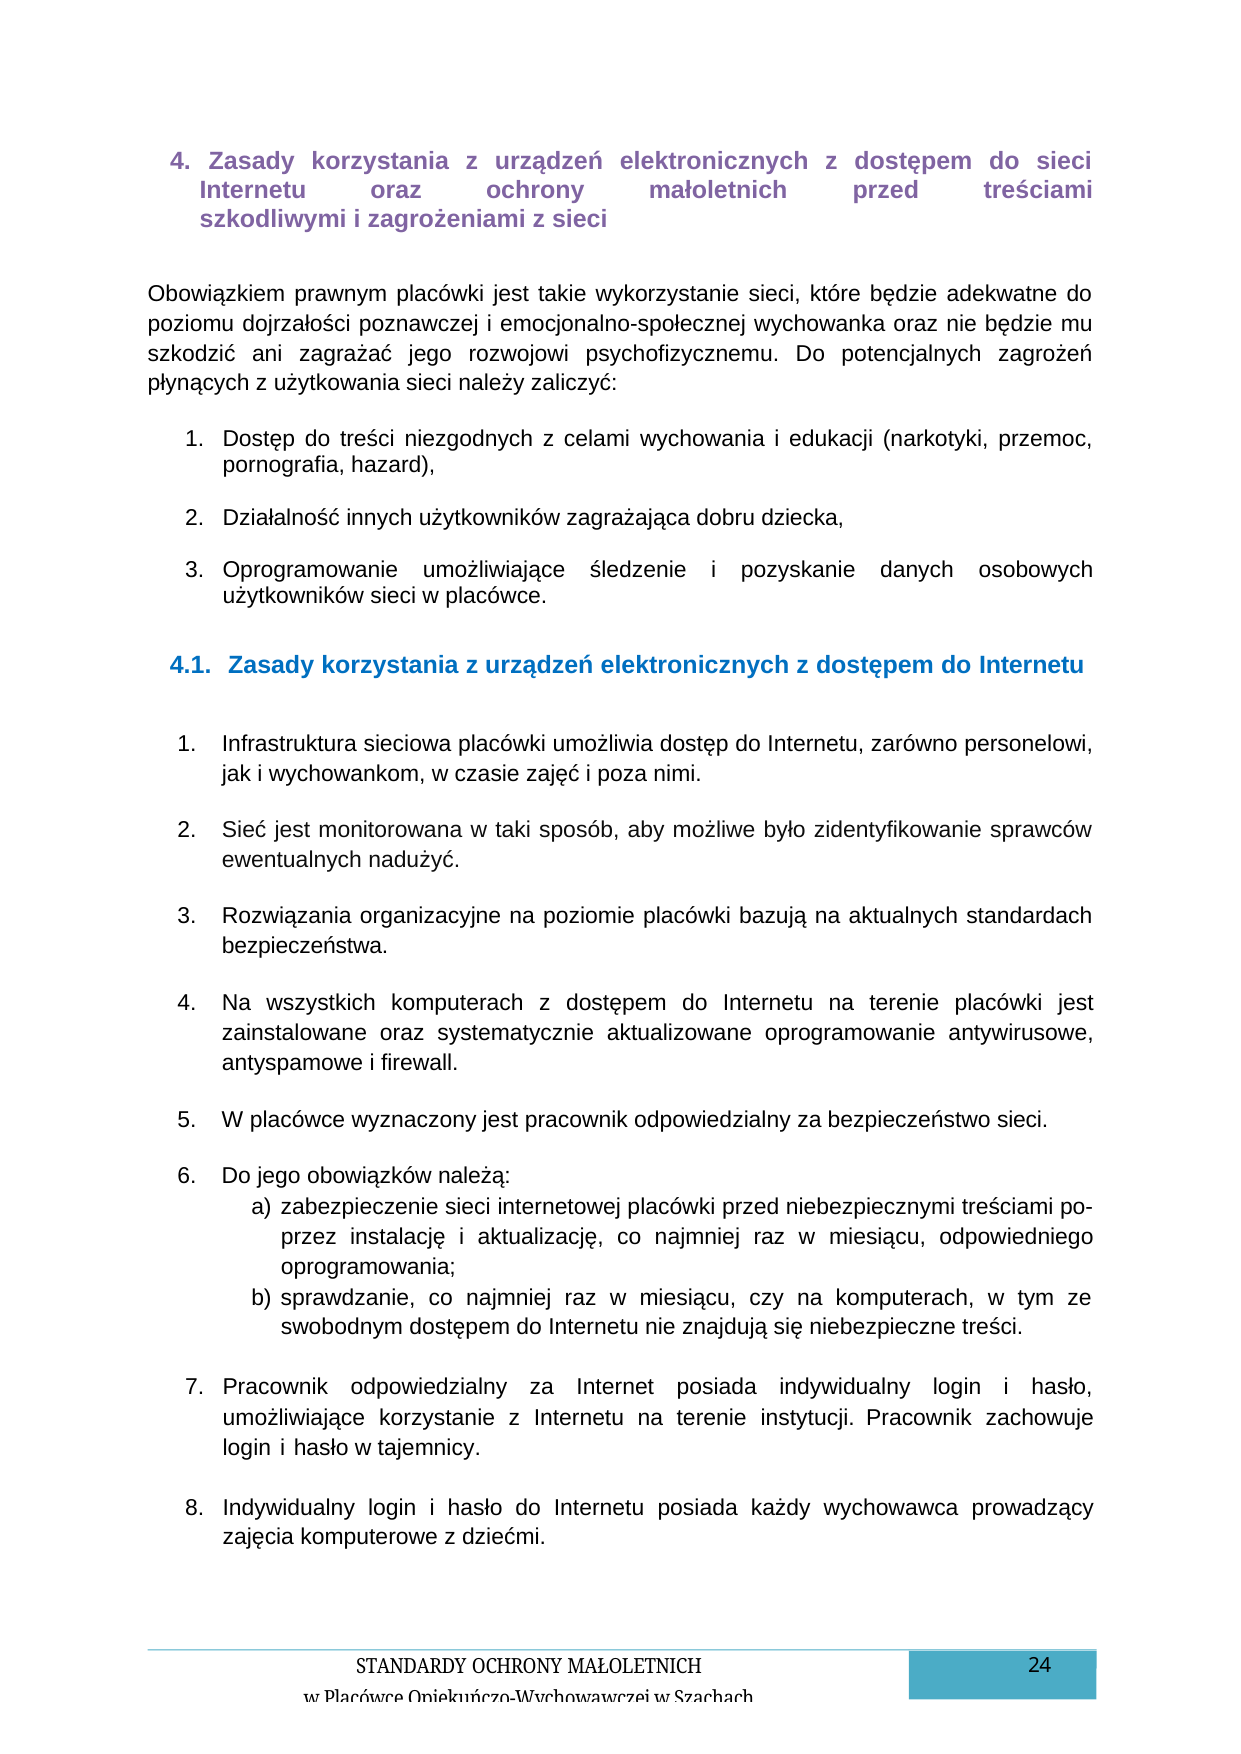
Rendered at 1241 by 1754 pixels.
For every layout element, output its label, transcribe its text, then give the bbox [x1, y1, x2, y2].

list zabezpieczenie sieci internetowej placówki przed niebezpiecznymi treściami po- przez instalację i aktualizację, co najmniej raz w miesiącu, odpowiedniego oprogramowania; [251, 1193, 1093, 1279]
list Dostęp do treści niezgodnych z celami wychowania i edukacji (narkotyki, przemoc, pornografia, hazard), [185, 425, 1093, 478]
subtitle Zasady korzystania z urządzeń elektronicznych z dostępem do Internetu [169, 651, 1173, 679]
list Oprogramowanie umożliwiające śledzenie i pozyskanie danych osobowych użytkowników sieci w placówce. [185, 557, 1093, 609]
list Rozwiązania organizacyjne na poziomie placówki bazują na aktualnych standardach bezpieczeństwa. [177, 902, 1093, 959]
list sprawdzanie, co najmniej raz w miesiącu, czy na komputerach, w tym ze swobodnym dostępem do Internetu nie znajdują się niebezpieczne treści. [251, 1283, 1093, 1339]
text Obowiązkiem prawnym placówki jest takie wykorzystanie sieci, które będzie adekwatne do poziomu dojrzałości poznawczej i emocjonalno-społecznej wychowanka oraz nie będzie mu szkodzić ani zagrażać jego rozwojowi psychofizycznemu. Do potencjalnych zagrożeń płynących z użytkowania sieci należy zaliczyć: [147, 280, 1093, 396]
list Do jego obowiązków należą: [177, 1162, 1173, 1188]
list Indywidualny login i hasło do Internetu posiada każdy wychowawca prowadzący zajęcia komputerowe z dziećmi. [185, 1494, 1094, 1550]
list W placówce wyznaczony jest pracownik odpowiedzialny za bezpieczeństwo sieci. [177, 1106, 1173, 1132]
list Działalność innych użytkowników zagrażająca dobru dziecka, [185, 504, 1173, 530]
list Na wszystkich komputerach z dostępem do Internetu na terenie placówki jest zainstalowane oraz systematycznie aktualizowane oprogramowanie antywirusowe, antyspamowe i firewall. [177, 988, 1094, 1075]
list Sieć jest monitorowana w taki sposób, aby możliwe było zidentyfikowanie sprawców ewentualnych nadużyć. [177, 816, 1093, 872]
subtitle Zasady korzystania z urządzeń elektronicznych z dostępem do sieci Internetu oraz ochrony małoletnich przed treściami szkodliwymi i zagrożeniami z sieci [170, 146, 1093, 232]
list Pracownik odpowiedzialny za Internet posiada indywidualny login i hasło, umożliwiające korzystanie z Internetu na terenie instytucji. Pracownik zachowuje login i hasło w tajemnicy. [185, 1373, 1093, 1460]
list Infrastruktura sieciowa placówki umożliwia dostęp do Internetu, zarówno personelowi, jak i wychowankom, w czasie zajęć i poza nimi. [177, 729, 1093, 786]
